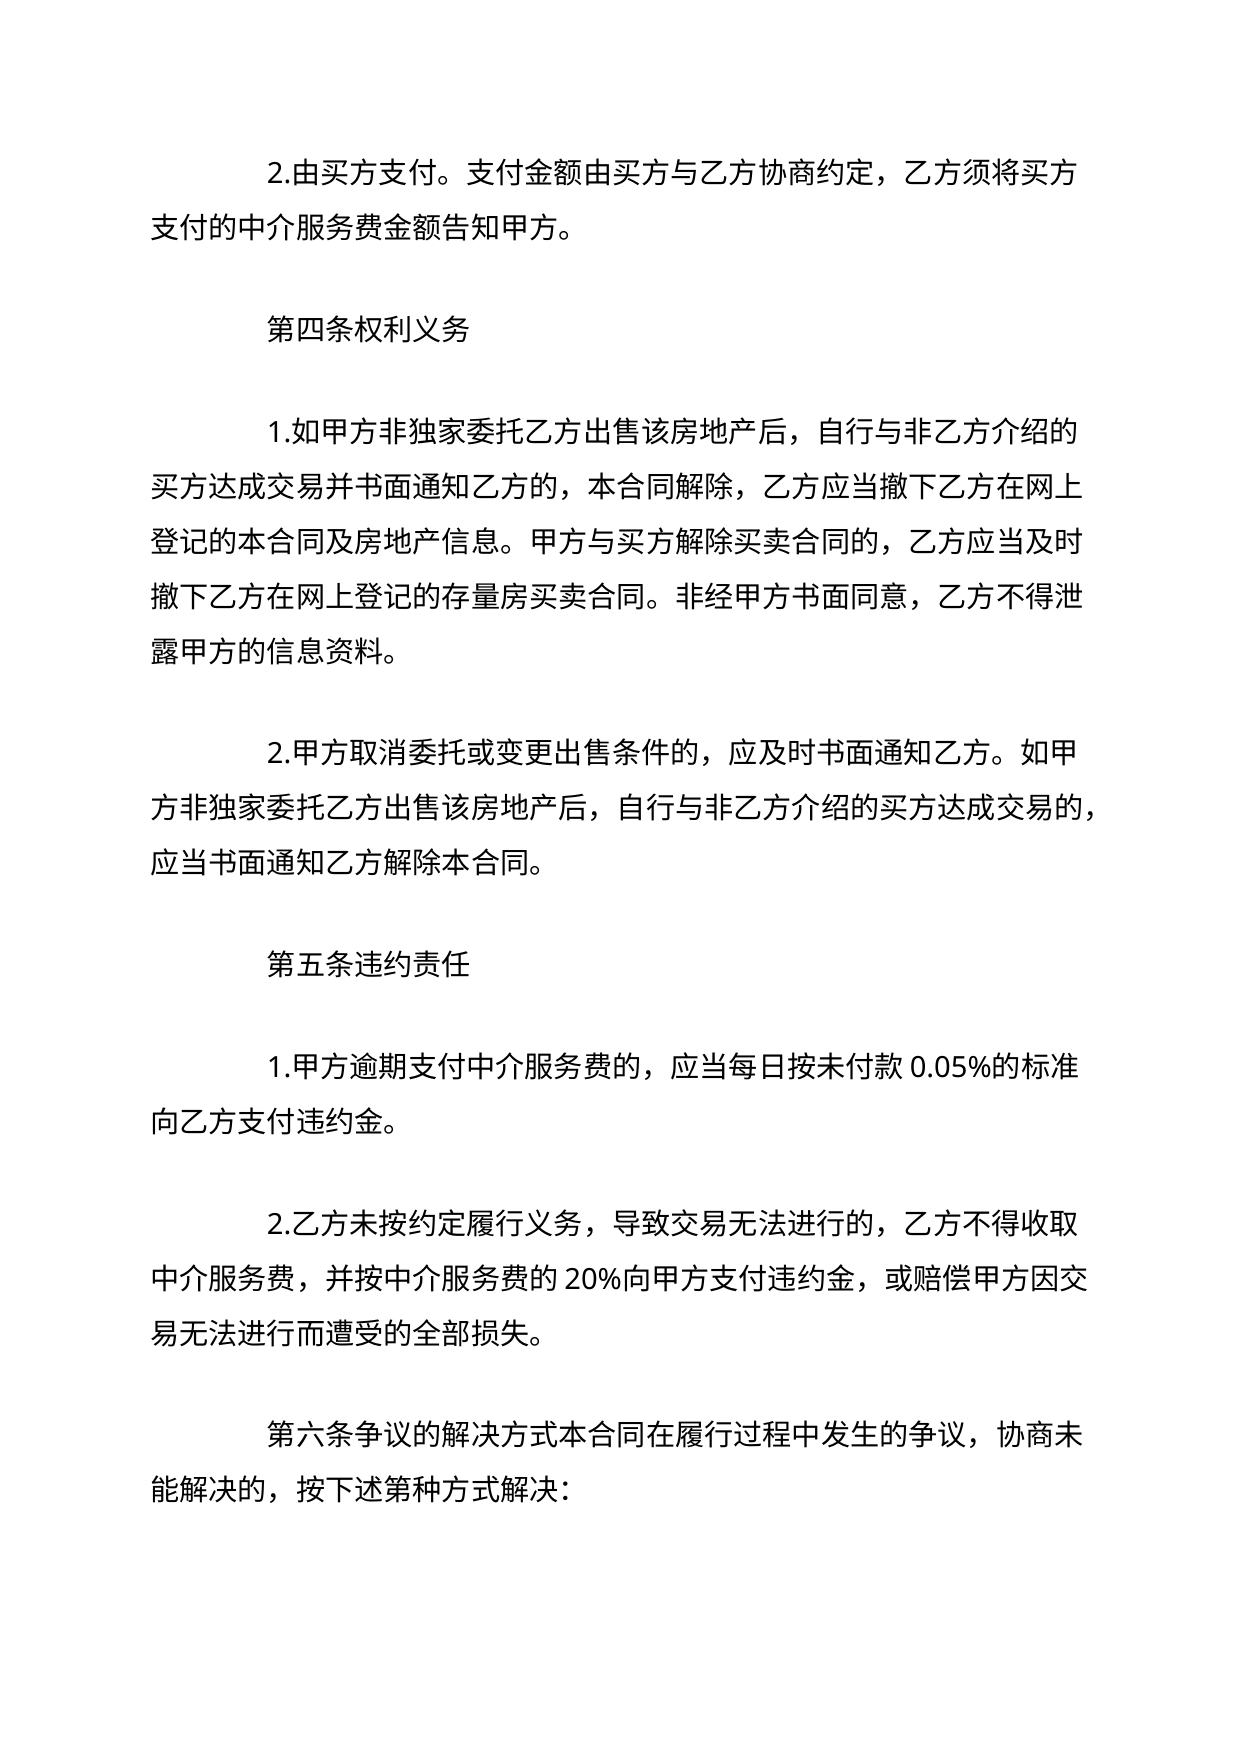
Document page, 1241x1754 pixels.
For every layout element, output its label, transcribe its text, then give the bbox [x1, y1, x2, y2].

text 2.甲方取消委托或变更出售条件的，应及时书面通知乙方。如甲方非独家委托乙方出售该房地产后，自行与非乙方介绍的买方达成交易的，应当书面通知乙方解除本合同。 [150, 730, 1090, 882]
text 2.乙方未按约定履行义务，导致交易无法进行的，乙方不得收取中介服务费，并按中介服务费的20%向甲方支付违约金，或赔偿甲方因交易无法进行而遭受的全部损失。 [150, 1200, 1090, 1352]
text 2.由买方支付。支付金额由买方与乙方协商约定，乙方须将买方支付的中介服务费金额告知甲方。 [150, 150, 1090, 247]
text 1.甲方逾期支付中介服务费的，应当每日按未付款0.05%的标准向乙方支付违约金。 [150, 1043, 1090, 1141]
text 第五条违约责任 [150, 942, 1090, 984]
text 第六条争议的解决方式本合同在履行过程中发生的争议，协商未能解决的，按下述第种方式解决： [150, 1412, 1090, 1509]
text 1.如甲方非独家委托乙方出售该房地产后，自行与非乙方介绍的买方达成交易并书面通知乙方的，本合同解除，乙方应当撤下乙方在网上登记的本合同及房地产信息。甲方与买方解除买卖合同的，乙方应当及时撤下乙方在网上登记的存量房买卖合同。非经甲方书面同意，乙方不得泄露甲方的信息资料。 [150, 408, 1090, 671]
text 第四条权利义务 [150, 307, 1090, 349]
